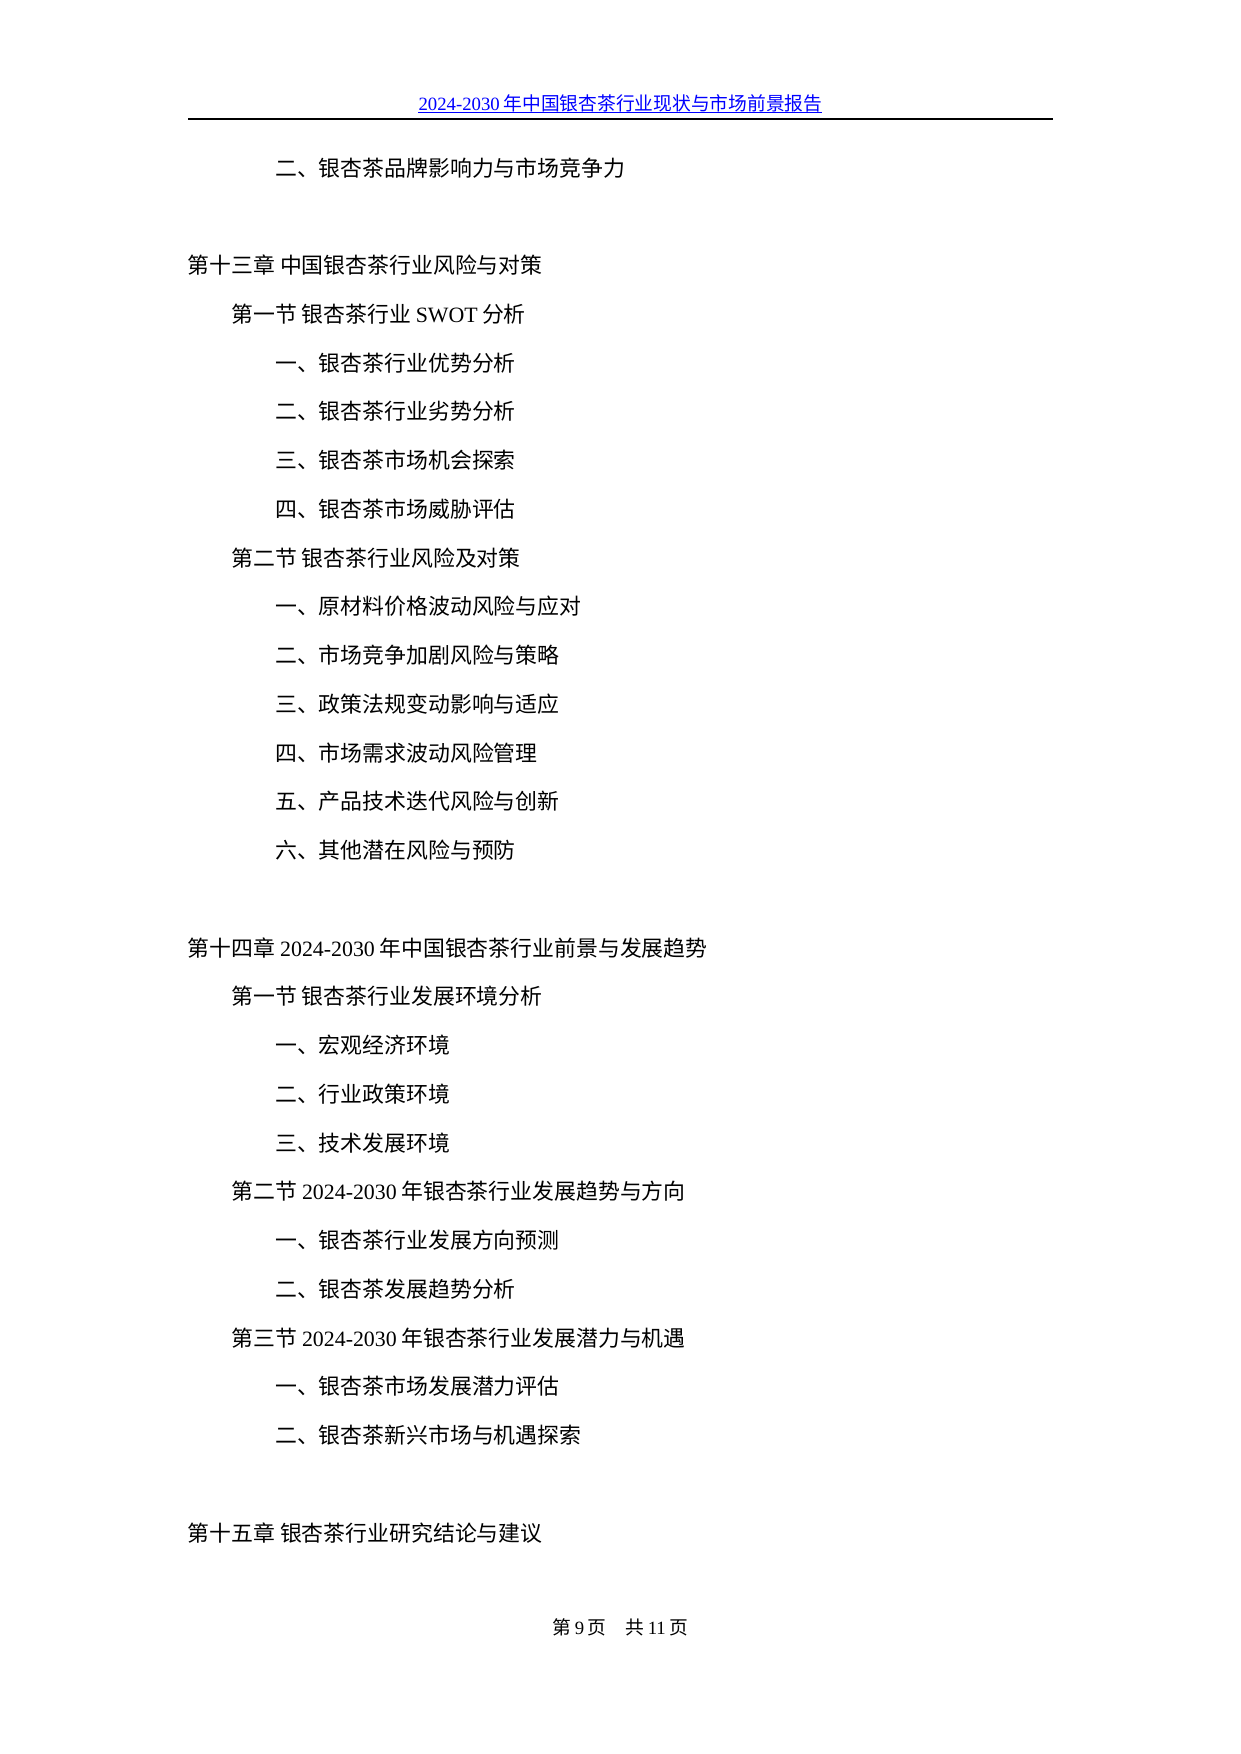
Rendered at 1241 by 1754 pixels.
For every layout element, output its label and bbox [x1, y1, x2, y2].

text [187, 150, 1053, 1548]
